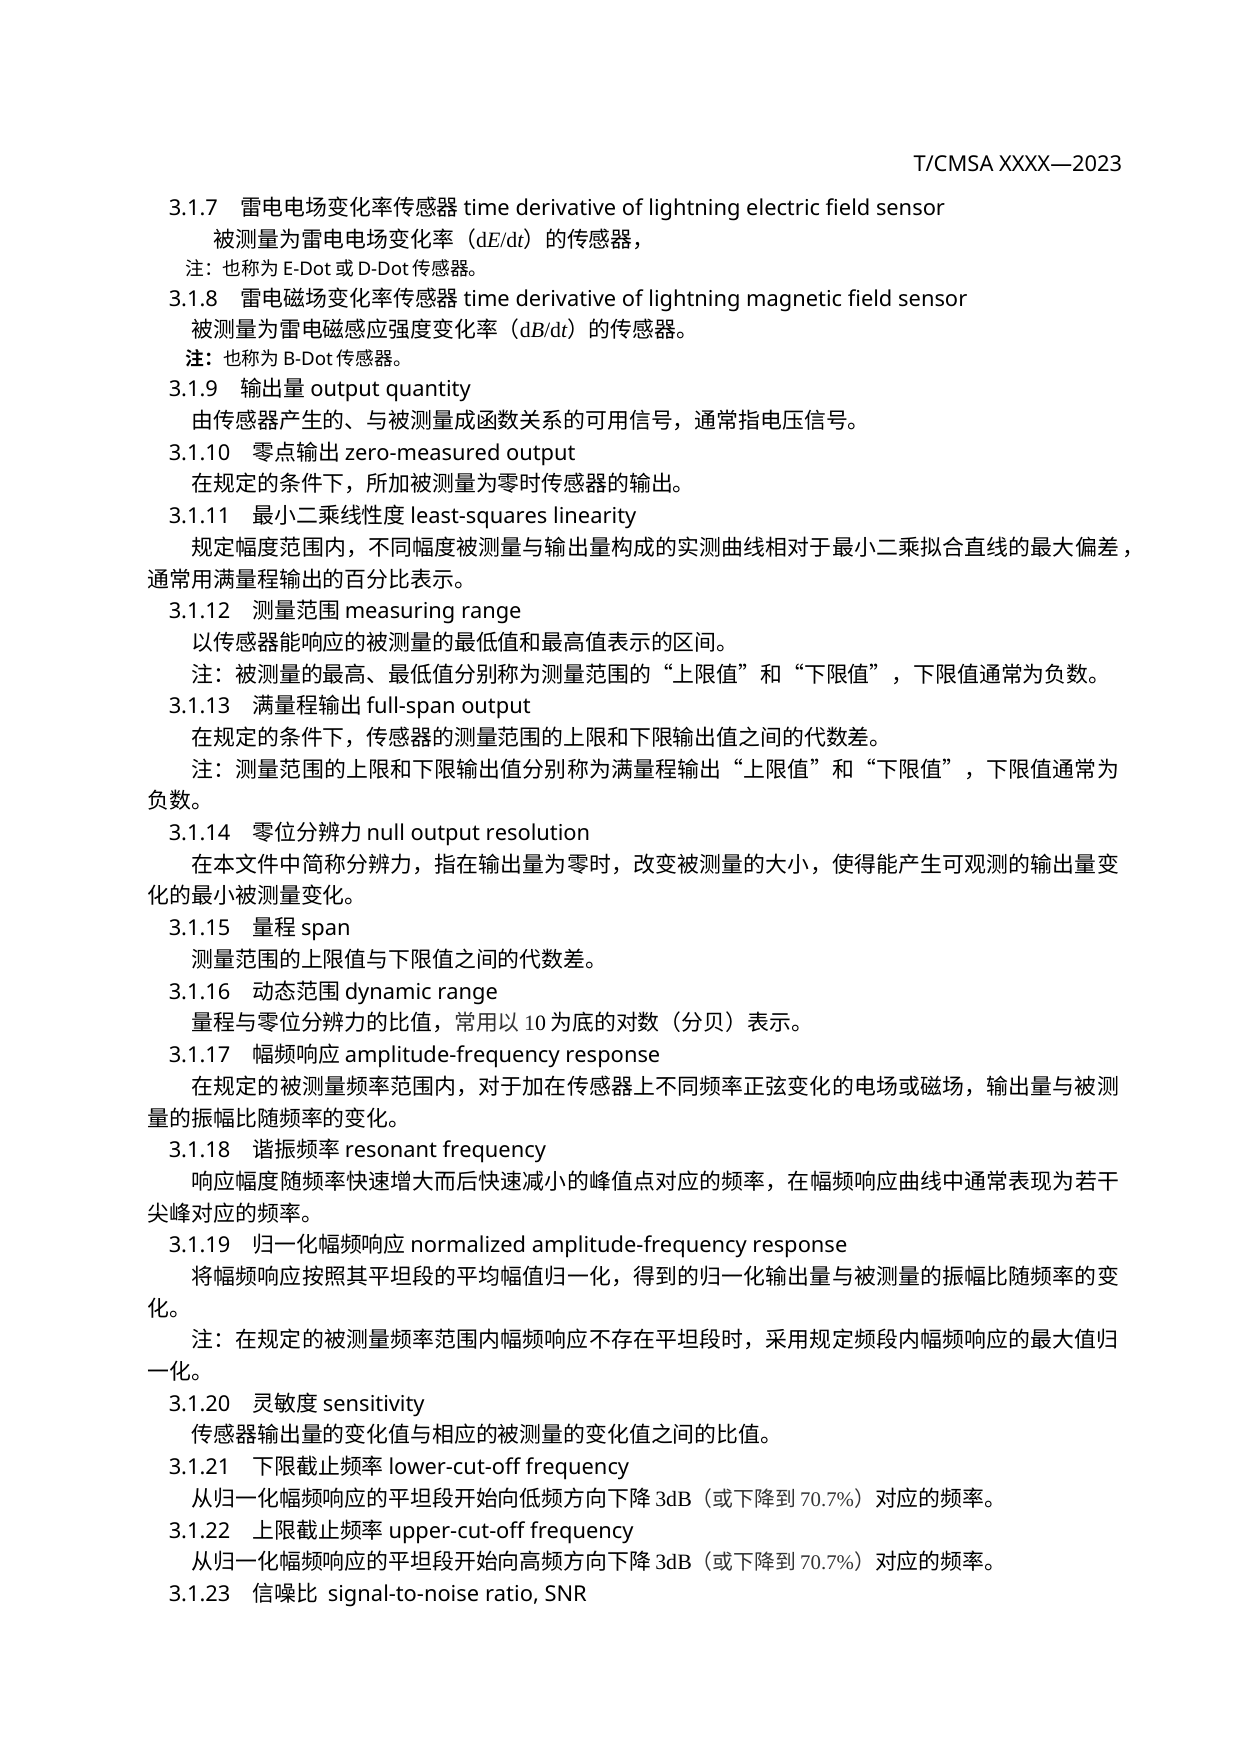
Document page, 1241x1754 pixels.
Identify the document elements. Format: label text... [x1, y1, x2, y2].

text 雷电电场变化率传感器 time derivative of lightning electric field sensor [148, 190, 1122, 222]
text 最小二乘线性度 least-squares linearity [148, 498, 1122, 530]
text 谐振频率 resonant frequency [148, 1132, 1122, 1164]
text 雷电磁场变化率传感器 time derivative of lightning magnetic field sensor [148, 281, 1122, 312]
text 从归一化幅频响应的平坦段开始向低频方向下降3dB（或下降到70.7%）对应的频率。 [148, 1481, 1122, 1513]
text 在规定的条件下，所加被测量为零时传感器的输出。 [148, 466, 1122, 498]
text 传感器输出量的变化值与相应的被测量的变化值之间的比值。 [148, 1417, 1122, 1449]
text 测量范围 measuring range [148, 593, 1122, 625]
text 在本文件中简称分辨力，指在输出量为零时，改变被测量的大小，使得能产生可观测的输出量变化的最小被测量变化。 [148, 847, 1122, 910]
text 响应幅度随频率快速增大而后快速减小的峰值点对应的频率，在幅频响应曲线中通常表现为若干尖峰对应的频率。 [148, 1164, 1122, 1227]
text 注：也称为E-Dot或D-Dot传感器。 [148, 253, 1122, 281]
text 注：被测量的最高、最低值分别称为测量范围的“上限值”和“下限值”，下限值通常为负数。 [148, 657, 1122, 688]
text 规定幅度范围内，不同幅度被测量与输出量构成的实测曲线相对于最小二乘拟合直线的最大偏差，通常用满量程输出的百分比表示。 [148, 530, 1122, 593]
text 注：测量范围的上限和下限输出值分别称为满量程输出“上限值”和“下限值”，下限值通常为负数。 [148, 752, 1122, 815]
text 以传感器能响应的被测量的最低值和最高值表示的区间。 [148, 625, 1122, 657]
text 幅频响应 amplitude-frequency response [148, 1037, 1122, 1069]
text 零位分辨力 null output resolution [148, 815, 1122, 847]
text 在规定的被测量频率范围内，对于加在传感器上不同频率正弦变化的电场或磁场，输出量与被测量的振幅比随频率的变化。 [148, 1069, 1122, 1132]
text 输出量 output quantity [148, 371, 1122, 403]
list 由传感器产生的、与被测量成函数关系的可用信号，通常指电压信号。 [191, 403, 1122, 435]
text 零点输出 zero-measured output [148, 435, 1122, 466]
text 量程与零位分辨力的比值，常用以10为底的对数（分贝）表示。 [524, 1005, 1122, 1037]
text 量程与零位分辨力的比值，常用以10为底的对数（分贝）表示。 [148, 1005, 454, 1037]
text 被测量为雷电磁感应强度变化率（dB/dt）的传感器。 [148, 312, 1122, 344]
text 动态范围 dynamic range [148, 974, 1122, 1005]
text 满量程输出 full-span output [148, 688, 1122, 720]
text 归一化幅频响应 normalized amplitude-frequency response [148, 1227, 1122, 1259]
text 注：也称为B-Dot传感器。 [148, 344, 1122, 371]
text 从归一化幅频响应的平坦段开始向高频方向下降3dB（或下降到70.7%）对应的频率。 [148, 1544, 1122, 1576]
text 测量范围的上限值与下限值之间的代数差。 [148, 942, 1122, 974]
text 量程 span [148, 910, 1122, 942]
text 将幅频响应按照其平坦段的平均幅值归一化，得到的归一化输出量与被测量的振幅比随频率的变化。 [148, 1259, 1122, 1322]
text 注：在规定的被测量频率范围内幅频响应不存在平坦段时，采用规定频段内幅频响应的最大值归一化。 [148, 1322, 1122, 1386]
text 信噪比 signal-to-noise ratio, SNR [148, 1576, 1122, 1608]
text 在规定的条件下，传感器的测量范围的上限和下限输出值之间的代数差。 [148, 720, 1122, 752]
text 上限截止频率 upper-cut-off frequency [148, 1513, 1122, 1544]
text 被测量为雷电电场变化率（dE/dt）的传感器， [148, 222, 1122, 253]
text 下限截止频率 lower-cut-off frequency [148, 1449, 1122, 1481]
text 灵敏度 sensitivity [148, 1386, 1122, 1417]
